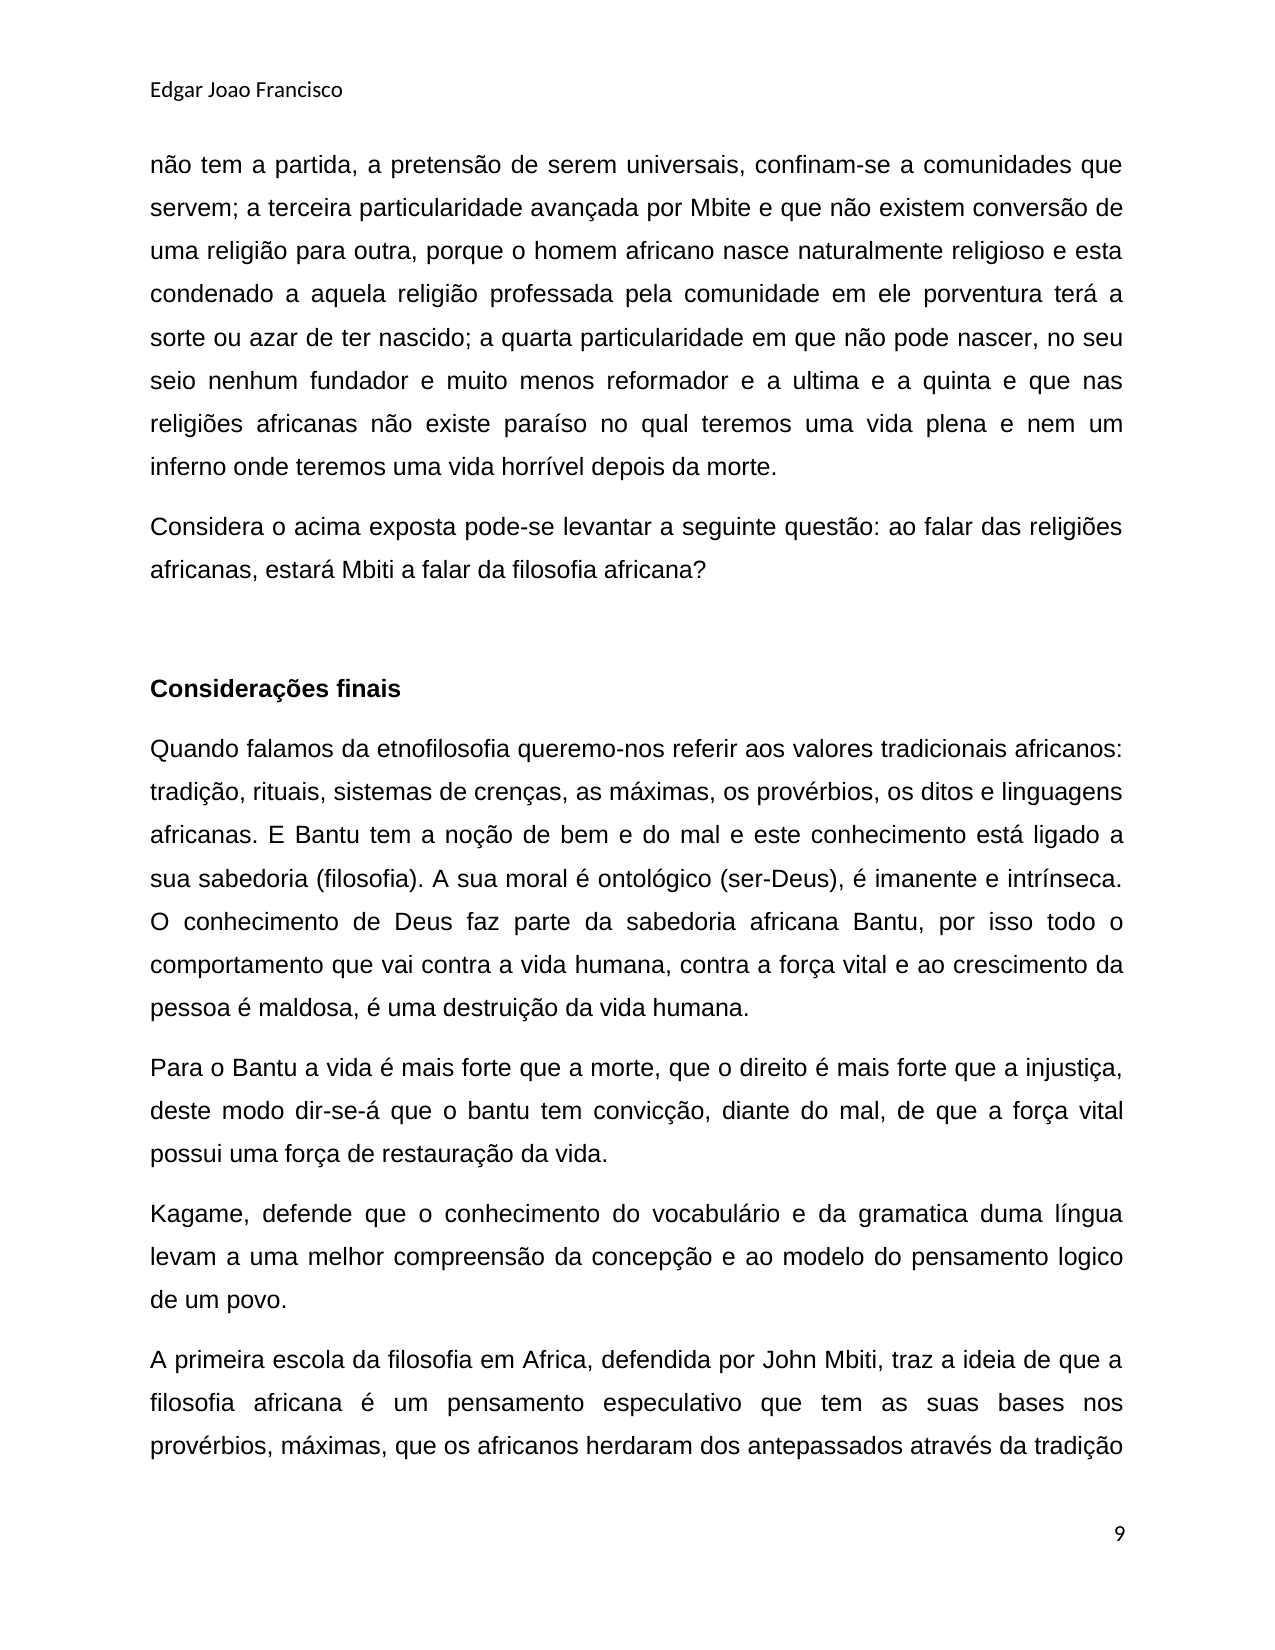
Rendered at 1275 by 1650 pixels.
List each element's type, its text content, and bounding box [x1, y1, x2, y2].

text Quando falamos da etnofilosofia queremo-nos referir aos valores tradicionais africanos: tradição, rituais, sistemas de crenças, as máximas, os provérbios, os ditos e linguagens africanas. E Bantu tem a noção de bem e do mal e este conhecimento está ligado a sua sabedoria (filosofia). A sua moral é ontológico (ser-Deus), é imanente e intrínseca. O conhecimento de Deus faz parte da sabedoria africana Bantu, por isso todo o comportamento que vai contra a vida humana, contra a força vital e ao crescimento da pessoa é maldosa, é uma destruição da vida humana. [150, 734, 1125, 1022]
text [150, 150, 1125, 481]
text Kagame, defende que o conhecimento do vocabulário e da gramatica duma língua levam a uma melhor compreensão da concepção e ao modelo do pensamento logico de um povo. [150, 1199, 1125, 1314]
text Para o Bantu a vida é mais forte que a morte, que o direito é mais forte que a injustiça, deste modo dir-se-á que o bantu tem convicção, diante do mal, de que a força vital possui uma força de restauração da vida. [150, 1053, 1125, 1168]
text Considera o acima exposta pode-se levantar a seguinte questão: ao falar das religiões africanas, estará Mbiti a falar da filosofia africana? [150, 512, 1125, 583]
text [150, 1345, 1125, 1460]
text Considerações finais [150, 674, 1125, 703]
